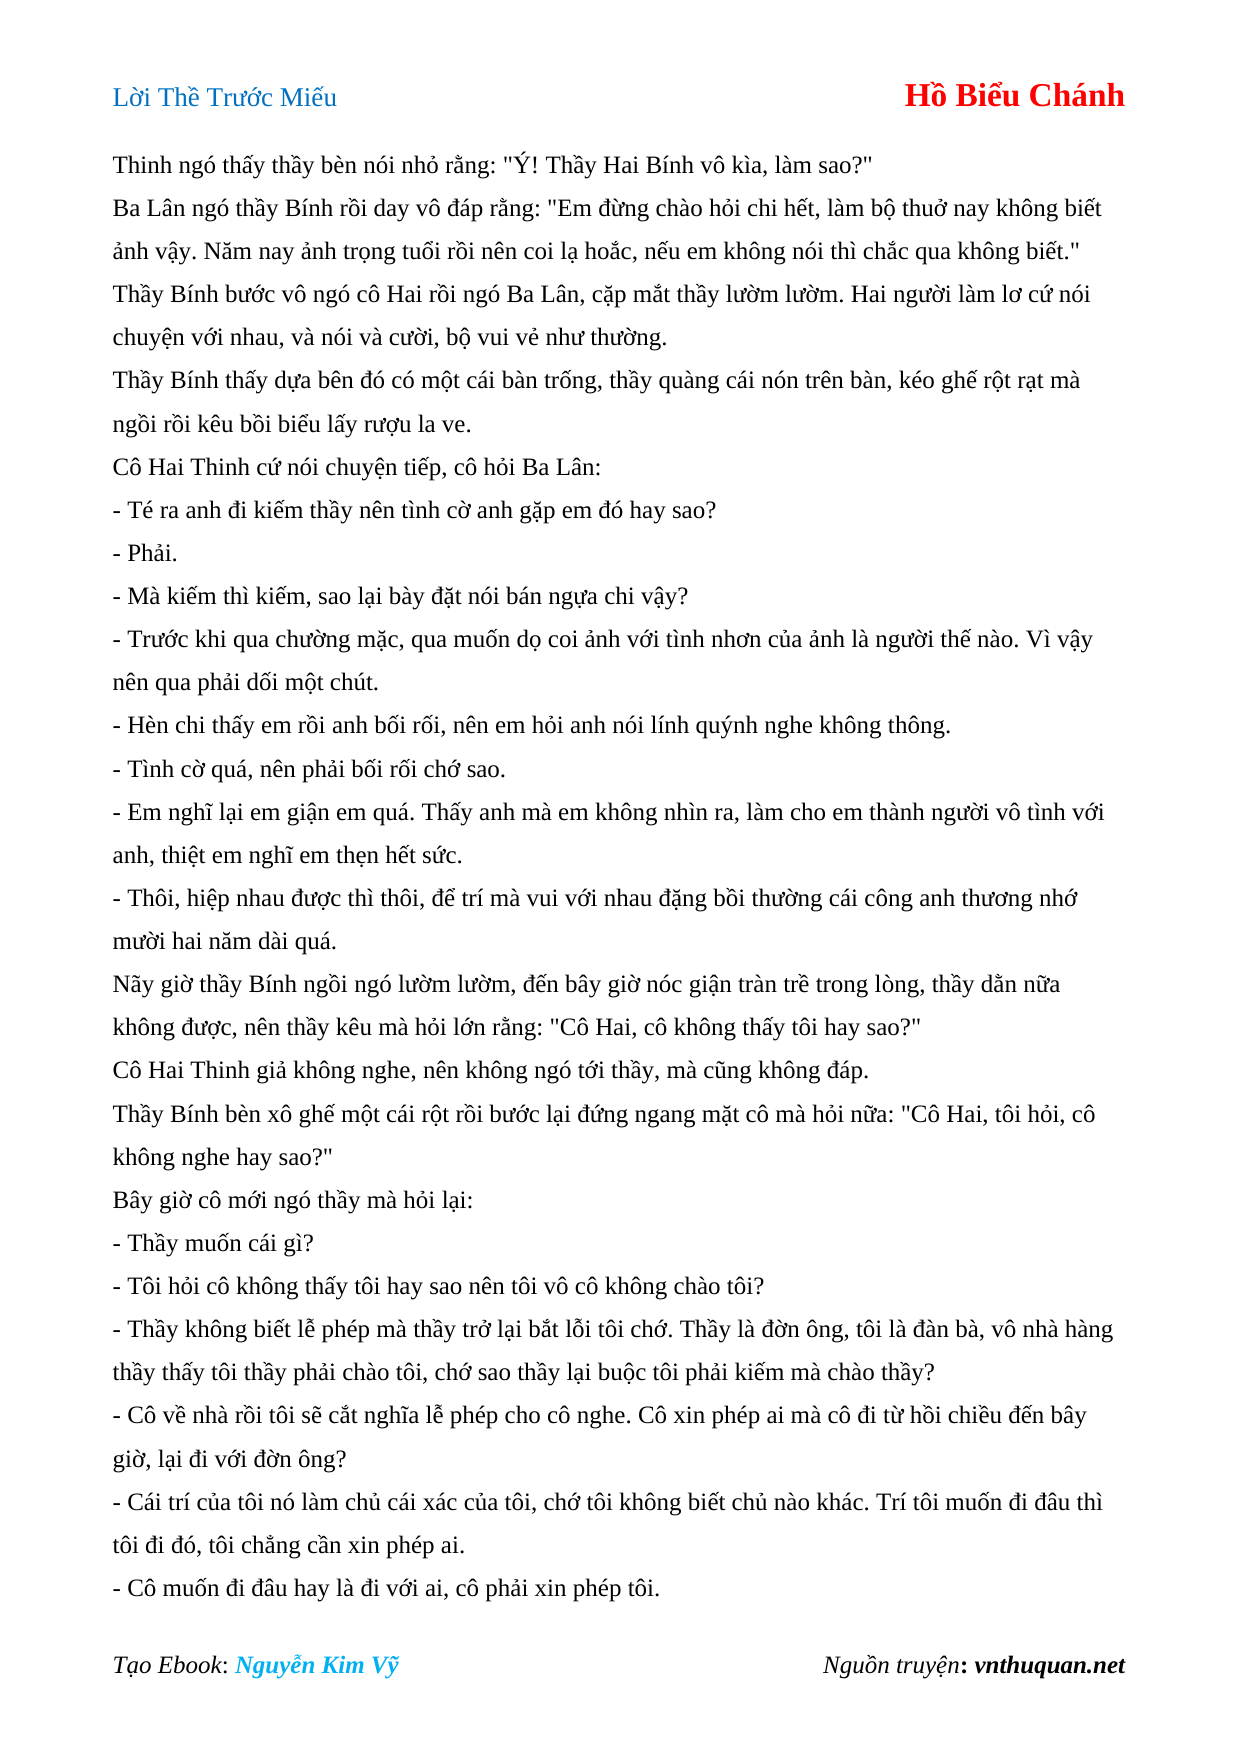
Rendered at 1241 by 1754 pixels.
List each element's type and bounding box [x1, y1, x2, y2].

text [112, 150, 1128, 1602]
